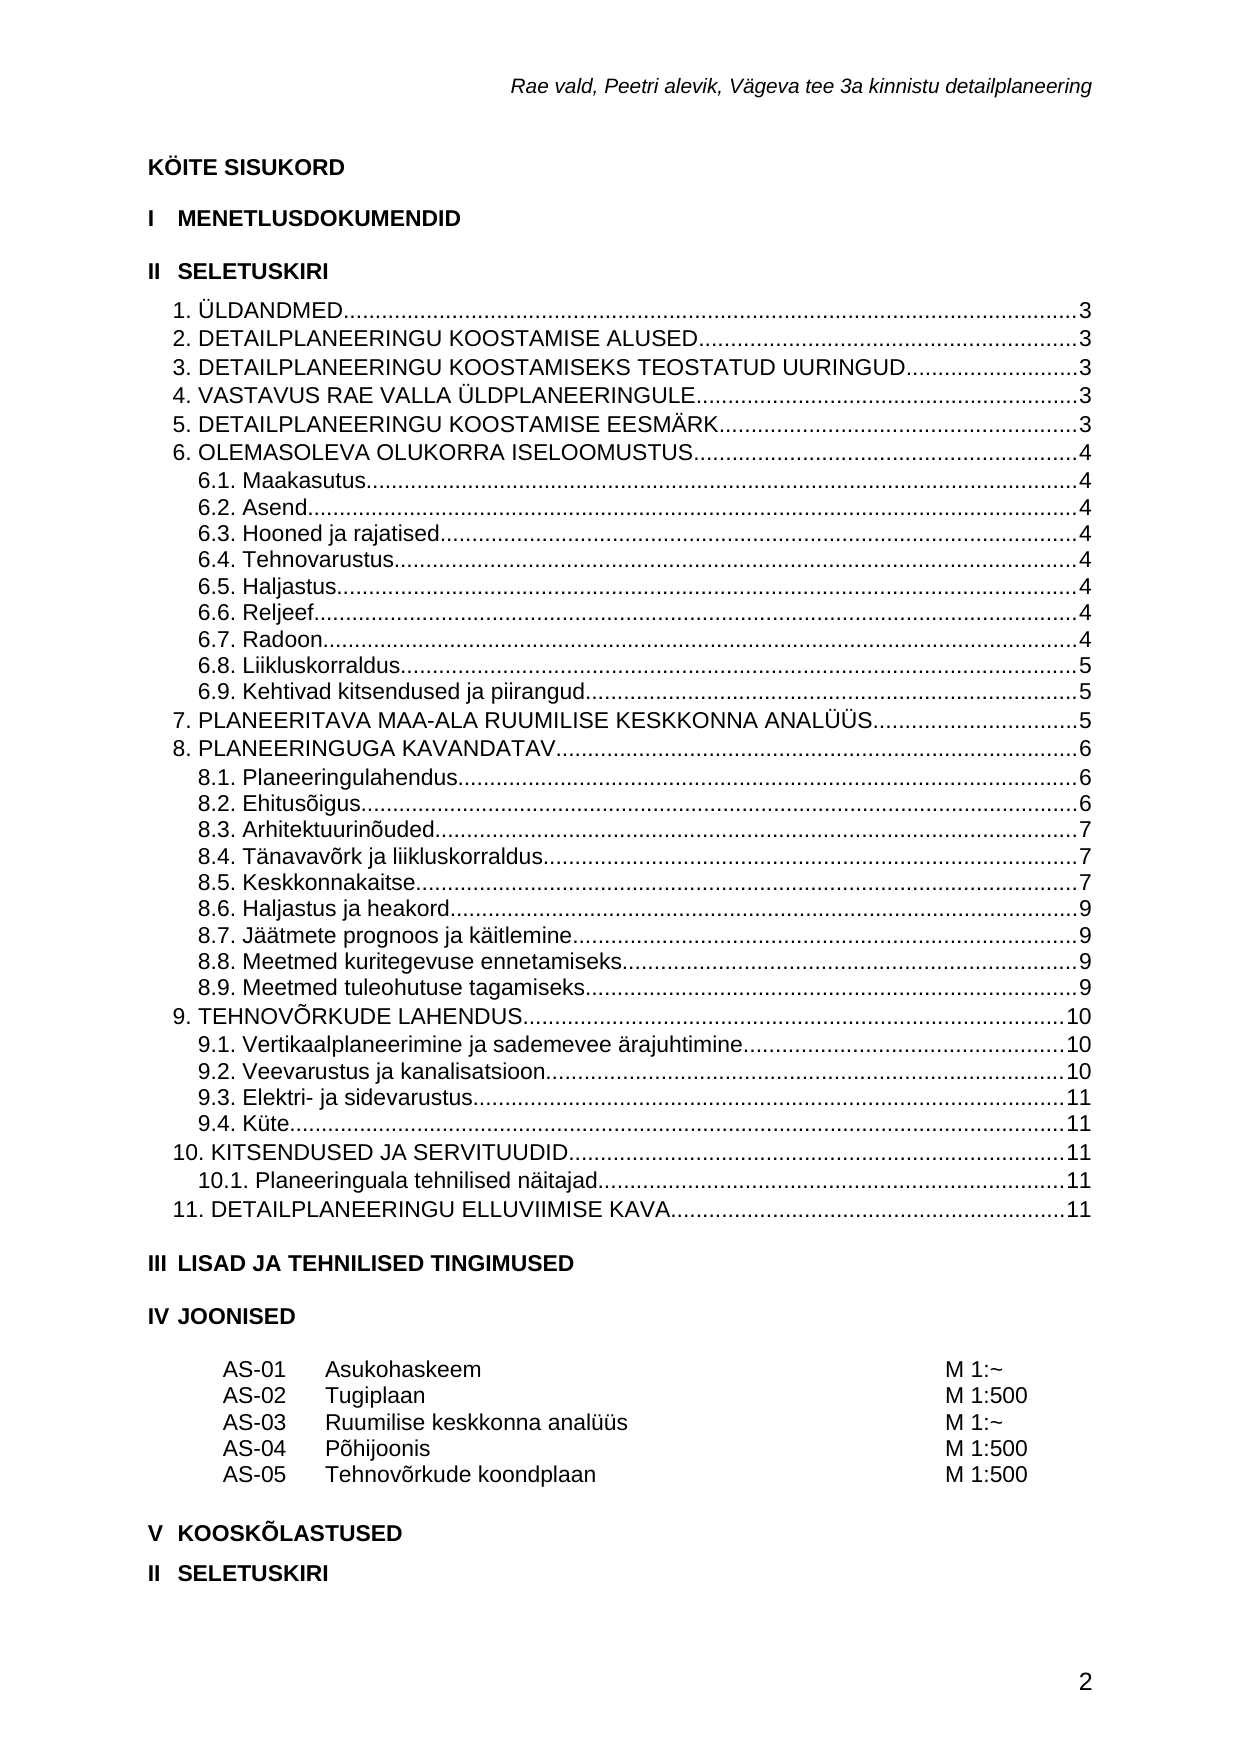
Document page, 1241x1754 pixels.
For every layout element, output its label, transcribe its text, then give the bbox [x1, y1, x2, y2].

text 8.5. Keskkonnakaitse 7 [198, 869, 1093, 895]
text 10. KITSENDUSED JA SERVITUUDID 11 [172, 1139, 1093, 1165]
text AS-05 Tehnovõrkude koondplaan M 1:500 [148, 1461, 1093, 1488]
text IV JOONISED [148, 1303, 1093, 1329]
text 6. OLEMASOLEVA OLUKORRA ISELOOMUSTUS 4 [172, 439, 1093, 465]
text V KOOSKÕLASTUSED [148, 1520, 1093, 1547]
text 8.3. Arhitektuurinõuded 7 [198, 816, 1093, 843]
text III LISAD JA TEHNILISED TINGIMUSED [148, 1250, 1093, 1277]
text 9. TEHNOVÕRKUDE LAHENDUS 10 [172, 1003, 1093, 1029]
text 7. PLANEERITAVA MAA-ALA RUUMILISE KESKKONNA ANALÜÜS 5 [172, 707, 1093, 733]
text 8.1. Planeeringulahendus 6 [198, 763, 1093, 790]
text KÖITE SISUKORD [148, 154, 1030, 180]
text 5. DETAILPLANEERINGU KOOSTAMISE EESMÄRK 3 [172, 411, 1093, 437]
text AS-04 Põhijoonis M 1:500 [148, 1435, 1093, 1461]
text 6.3. Hooned ja rajatised 4 [198, 520, 1093, 546]
text 1. ÜLDANDMED 3 [172, 297, 1093, 323]
text I MENETLUSDOKUMENDID [148, 205, 1093, 232]
text 8.8. Meetmed kuritegevuse ennetamiseks 9 [198, 948, 1093, 974]
text 9.2. Veevarustus ja kanalisatsioon 10 [198, 1058, 1093, 1084]
text 8.7. Jäätmete prognoos ja käitlemine 9 [198, 922, 1093, 948]
text AS-03 Ruumilise keskkonna analüüs M 1:~ [148, 1408, 1093, 1435]
text 9.4. Küte 11 [198, 1110, 1093, 1137]
text 6.7. Radoon 4 [198, 626, 1093, 652]
text 8.6. Haljastus ja heakord 9 [198, 895, 1093, 922]
text 11. DETAILPLANEERINGU ELLUVIIMISE KAVA 11 [172, 1196, 1093, 1222]
text 2. DETAILPLANEERINGU KOOSTAMISE ALUSED 3 [172, 325, 1093, 352]
text 6.1. Maakasutus 4 [198, 467, 1093, 494]
text 4. VASTAVUS RAE VALLA ÜLDPLANEERINGULE 3 [172, 382, 1093, 408]
text 10.1. Planeeringuala tehnilised näitajad 11 [198, 1167, 1093, 1193]
text 6.5. Haljastus 4 [198, 573, 1093, 599]
text 8.9. Meetmed tuleohutuse tagamiseks 9 [198, 974, 1093, 1001]
text 6.4. Tehnovarustus 4 [198, 546, 1093, 573]
text 6.2. Asend 4 [198, 494, 1093, 520]
text 9.1. Vertikaalplaneerimine ja sademevee ärajuhtimine 10 [198, 1031, 1093, 1058]
text 8.2. Ehitusõigus 6 [198, 790, 1093, 816]
text 9.3. Elektri- ja sidevarustus 11 [198, 1084, 1093, 1110]
text 6.9. Kehtivad kitsendused ja piirangud 5 [198, 678, 1093, 704]
text II SELETUSKIRI [148, 1560, 1093, 1586]
text 3. DETAILPLANEERINGU KOOSTAMISEKS TEOSTATUD UURINGUD 3 [172, 354, 1093, 380]
text AS-01 Asukohaskeem M 1:~ [148, 1356, 1093, 1382]
text II seletuskiri [148, 258, 1029, 284]
text 8. PLANEERINGUGA KAVANDATAV 6 [172, 735, 1093, 761]
text AS-02 Tugiplaan M 1:500 [148, 1382, 1093, 1408]
text 6.8. Liikluskorraldus 5 [198, 652, 1093, 678]
text 6.6. Reljeef 4 [198, 599, 1093, 626]
text 8.4. Tänavavõrk ja liikluskorraldus 7 [198, 843, 1093, 869]
